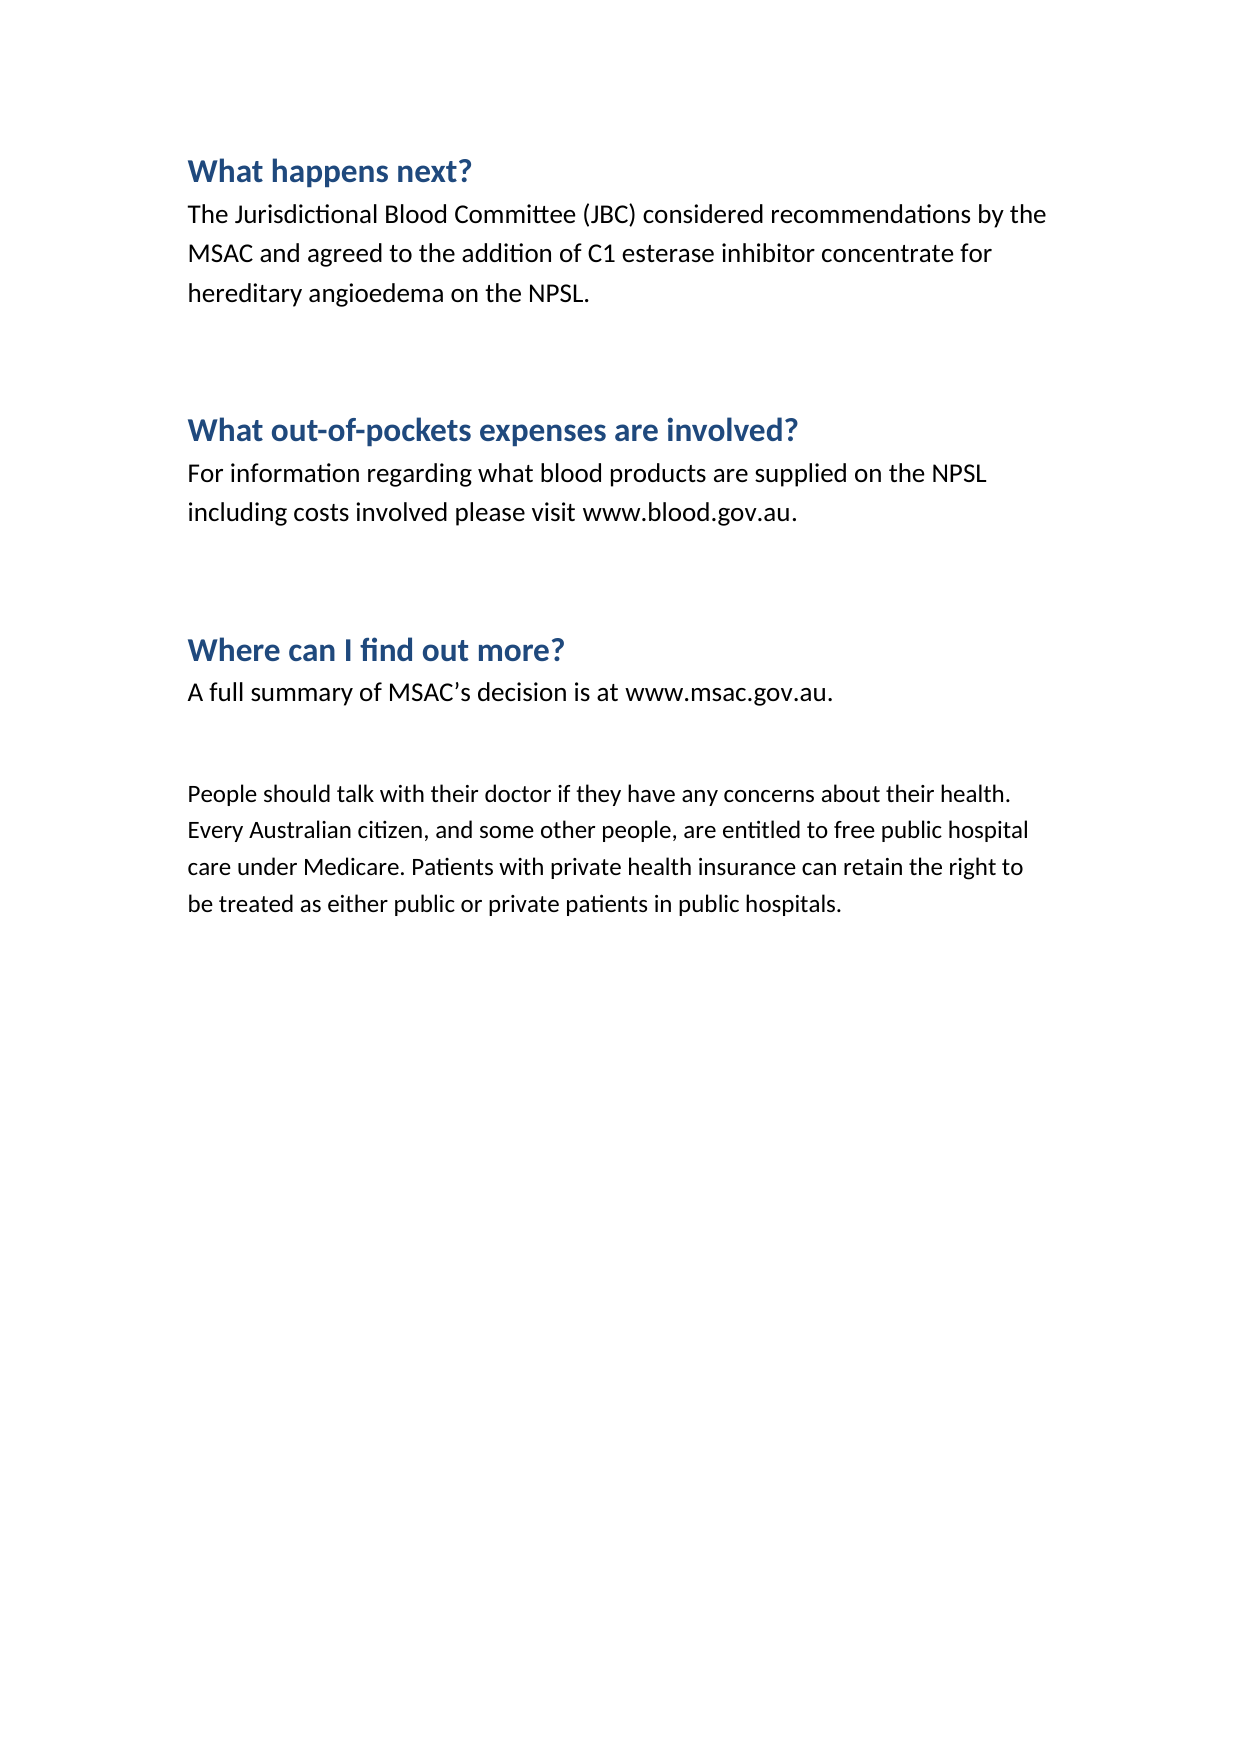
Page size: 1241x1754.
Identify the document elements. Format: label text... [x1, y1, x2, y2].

subtitle What out-of-pockets expenses are involved? [187, 409, 1053, 450]
text For information regarding what blood products are supplied on the NPSL including costs involved please visit www.blood.gov.au. [187, 456, 1053, 529]
subtitle What happens next? [187, 150, 1053, 191]
text A full summary of MSAC’s decision is at www.msac.gov.au. [187, 676, 1053, 708]
text People should talk with their doctor if they have any concerns about their health. Every Australian citizen, and some other people, are entitled to free public hospital care under Medicare. Patients with private health insurance can retain the right to be treated as either public or private patients in public hospitals. [187, 778, 1053, 918]
subtitle Where can I find out more? [187, 628, 1053, 669]
text The Jurisdictional Blood Committee (JBC) considered recommendations by the MSAC and agreed to the addition of C1 esterase inhibitor concentrate for hereditary angioedema on the NPSL. [187, 197, 1053, 309]
